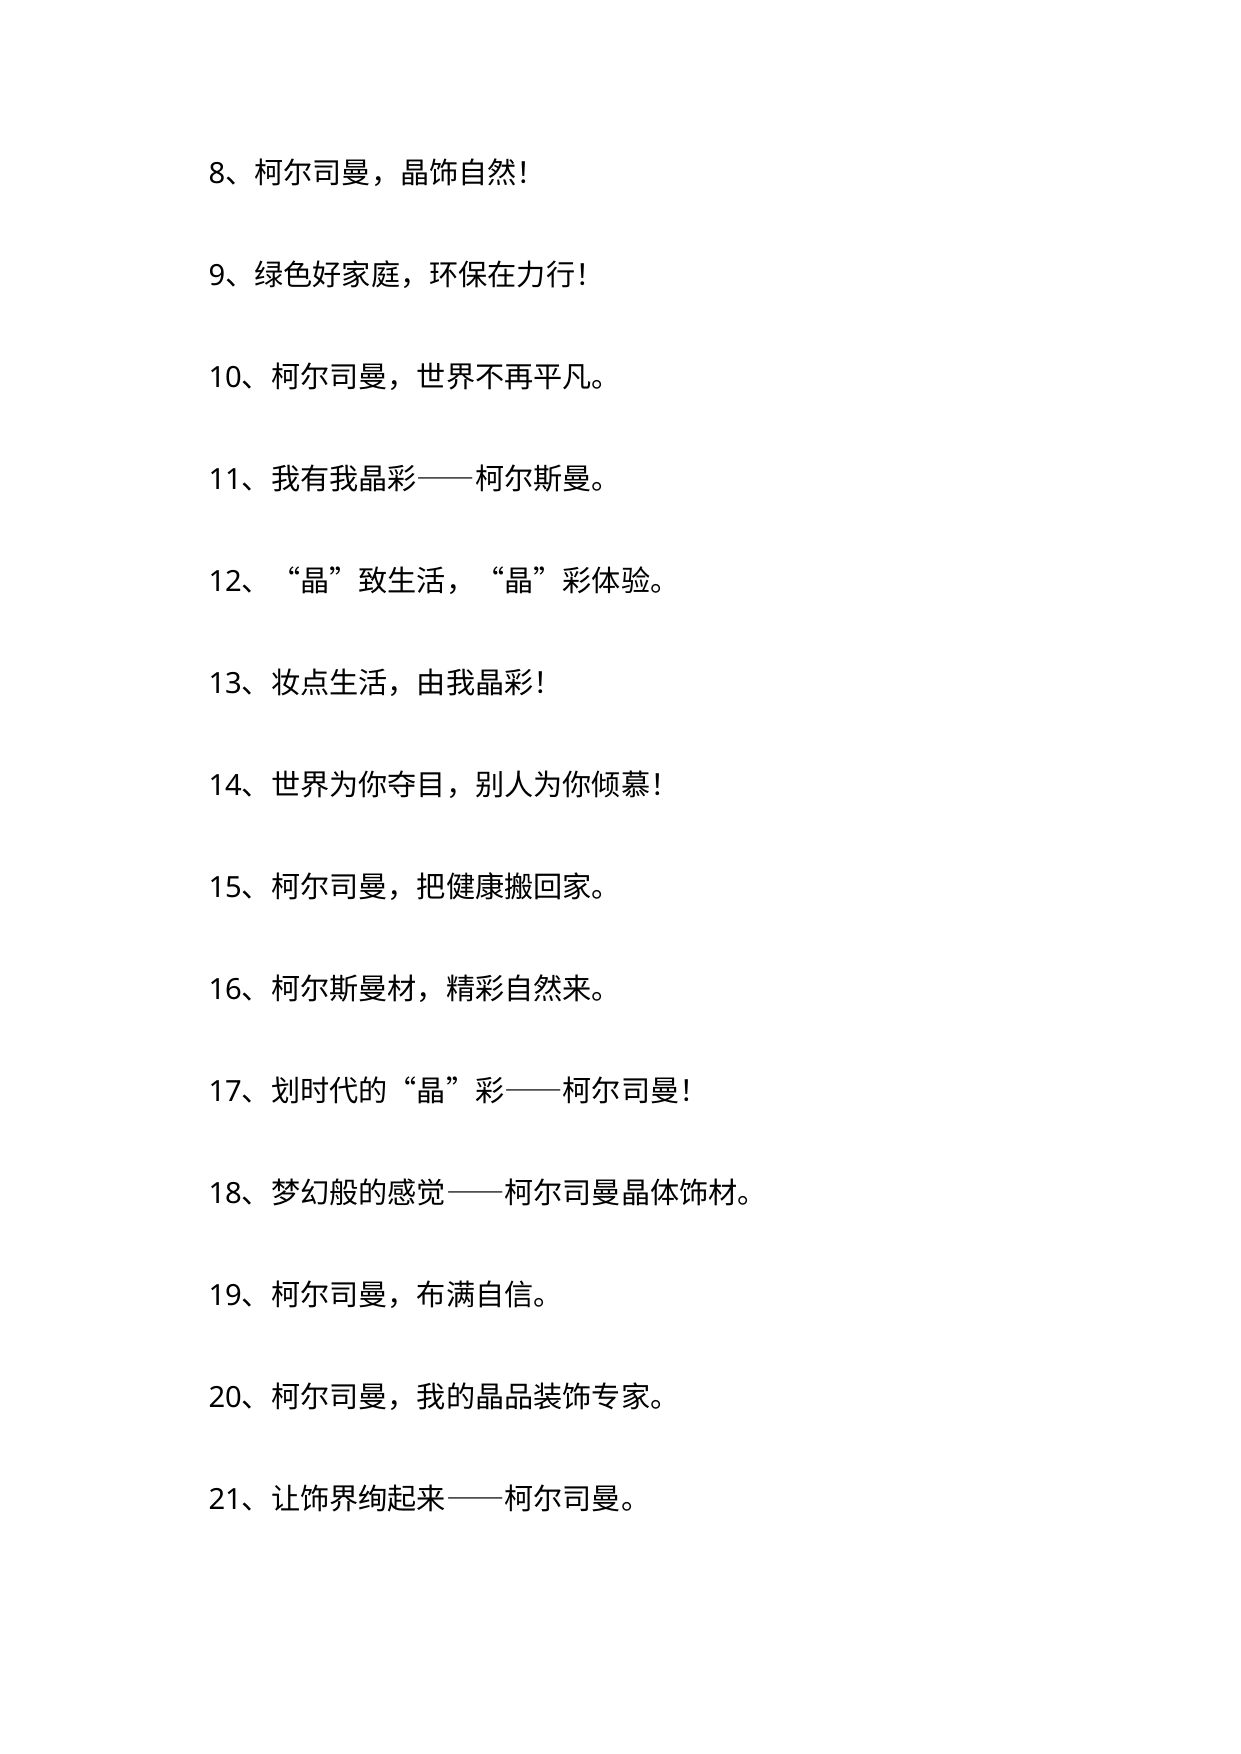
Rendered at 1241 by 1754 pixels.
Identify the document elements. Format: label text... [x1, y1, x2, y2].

text 13、妆点生活，由我晶彩！ [150, 660, 1090, 702]
text 9、绿色好家庭，环保在力行！ [150, 252, 1090, 294]
text 10、柯尔司曼，世界不再平凡。 [150, 354, 1090, 396]
text 16、柯尔斯曼材，精彩自然来。 [150, 966, 1090, 1008]
text 12、“晶”致生活，“晶”彩体验。 [150, 558, 1090, 600]
text 11、我有我晶彩——柯尔斯曼。 [150, 456, 1090, 498]
text 8、柯尔司曼，晶饰自然！ [150, 150, 1090, 192]
text 15、柯尔司曼，把健康搬回家。 [150, 864, 1090, 906]
text 20、柯尔司曼，我的晶品装饰专家。 [150, 1374, 1090, 1416]
text 21、让饰界绚起来——柯尔司曼。 [150, 1476, 1090, 1518]
text 19、柯尔司曼，布满自信。 [150, 1272, 1090, 1314]
text 14、世界为你夺目，别人为你倾慕！ [150, 762, 1090, 804]
text 17、划时代的“晶”彩——柯尔司曼！ [150, 1068, 1090, 1110]
text 18、梦幻般的感觉——柯尔司曼晶体饰材。 [150, 1170, 1090, 1212]
